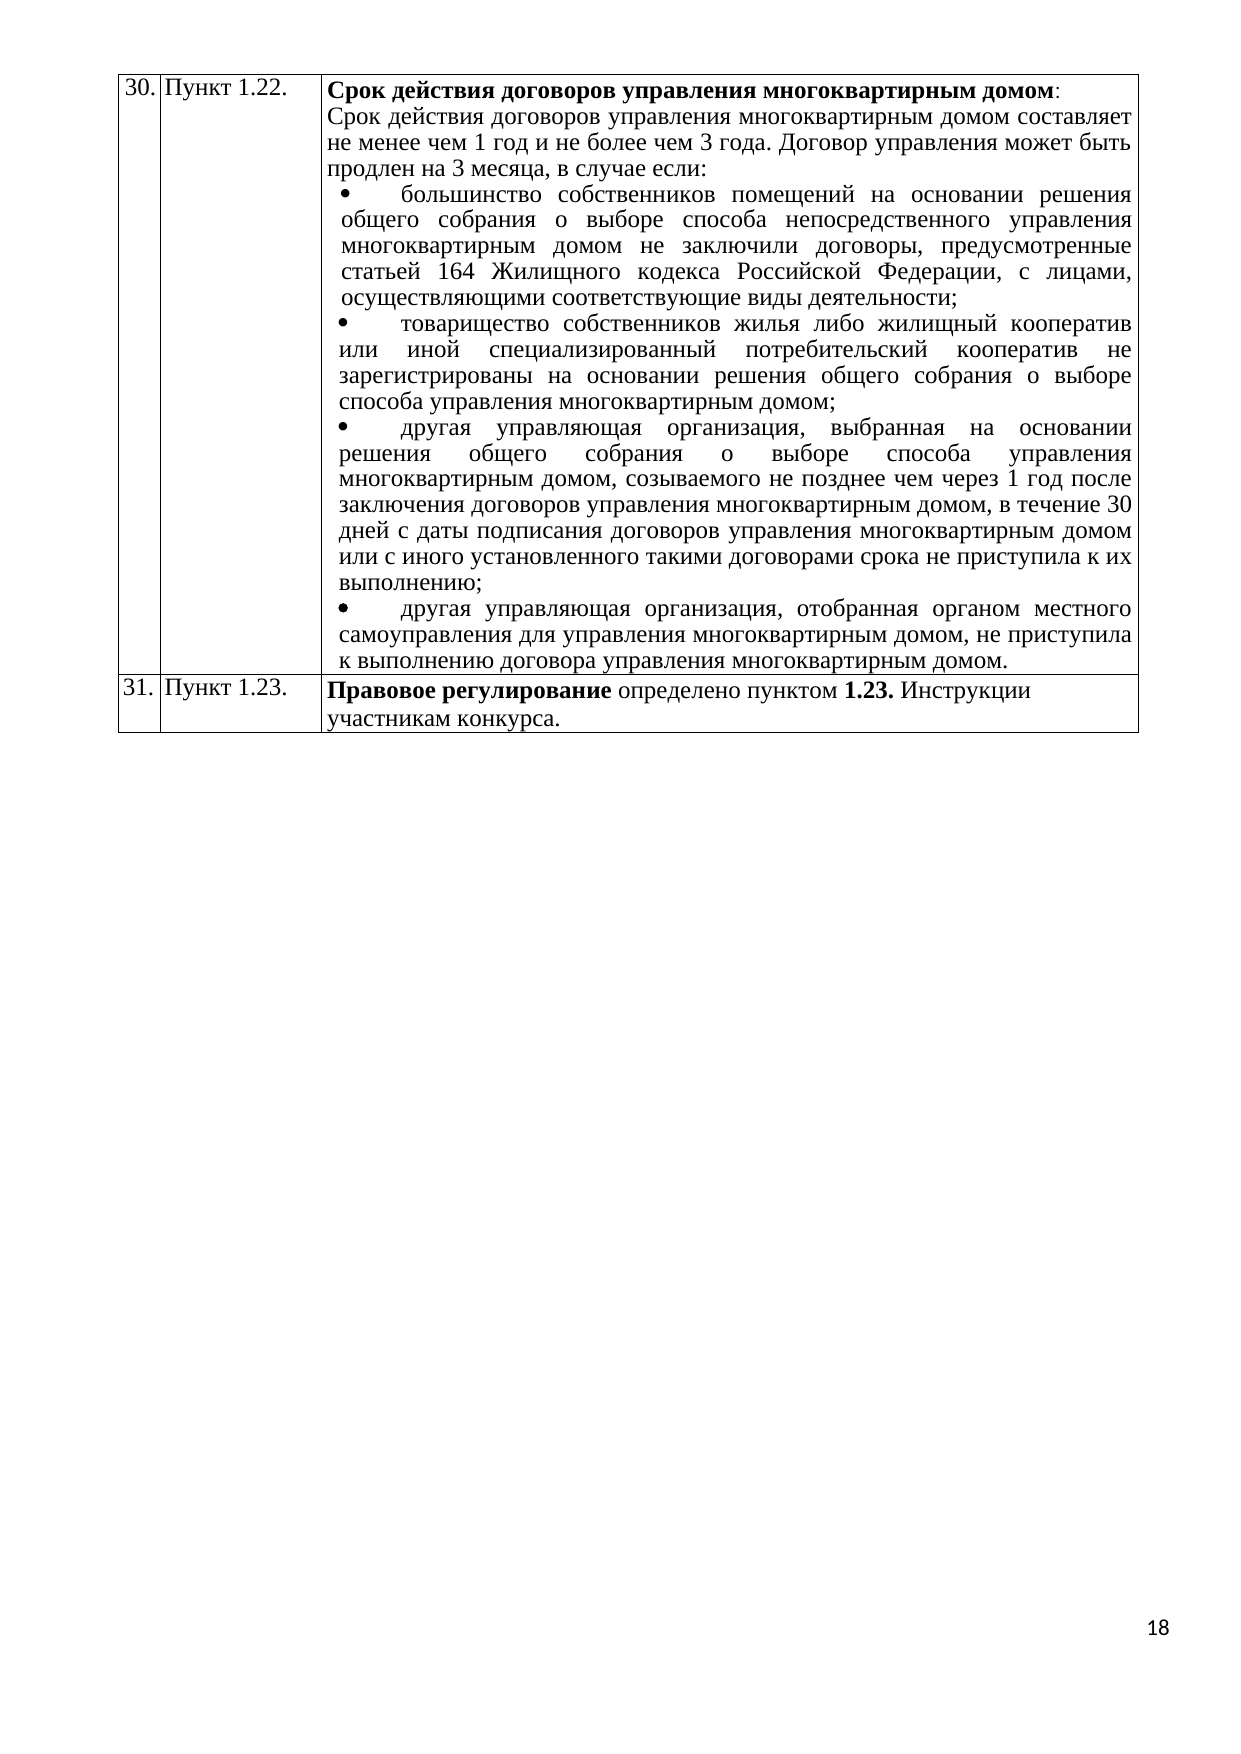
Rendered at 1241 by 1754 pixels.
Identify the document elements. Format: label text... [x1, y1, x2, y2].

table_cell Пункт 1.22. [161, 75, 321, 674]
table_cell Правовое регулирование определено пунктом 1.23. Инструкции участникам конкурса. [322, 675, 1138, 732]
table_cell Срок действия договоров управления многоквартирным домом: Срок действия договоров управления многоквартирным домом составляет не менее чем 1 год и не более чем 3 года. Договор управления может быть продлен на 3 месяца, в случае если: большинство собственников помещений на основании решения общего собрания о выборе способа непосредственного управления многоквартирным домом не заключили договоры, предусмотренные статьей 164 Жилищного кодекса Российской Федерации, с лицами, осуществляющими соответствующие виды деятельности; товарищество собственников жилья либо жилищный кооператив или иной специализированный потребительский кооператив не зарегистрированы на основании решения общего собрания о выборе способа управления многоквартирным домом; другая управляющая организация, выбранная на основании решения общего собрания о выборе способа управления многоквартирным домом, созываемого не позднее чем через 1 год после заключения договоров управления многоквартирным домом, в течение 30 дней с даты подписания договоров управления многоквартирным домом или с иного установленного такими договорами срока не приступила к их выполнению; другая управляющая организация, отобранная органом местного самоуправления для управления многоквартирным домом, не приступила к выполнению договора управления многоквартирным домом. [322, 75, 1138, 674]
table_cell Пункт 1.23. [161, 675, 321, 732]
table_cell 31. [119, 675, 160, 732]
table_cell 30. [119, 75, 160, 674]
